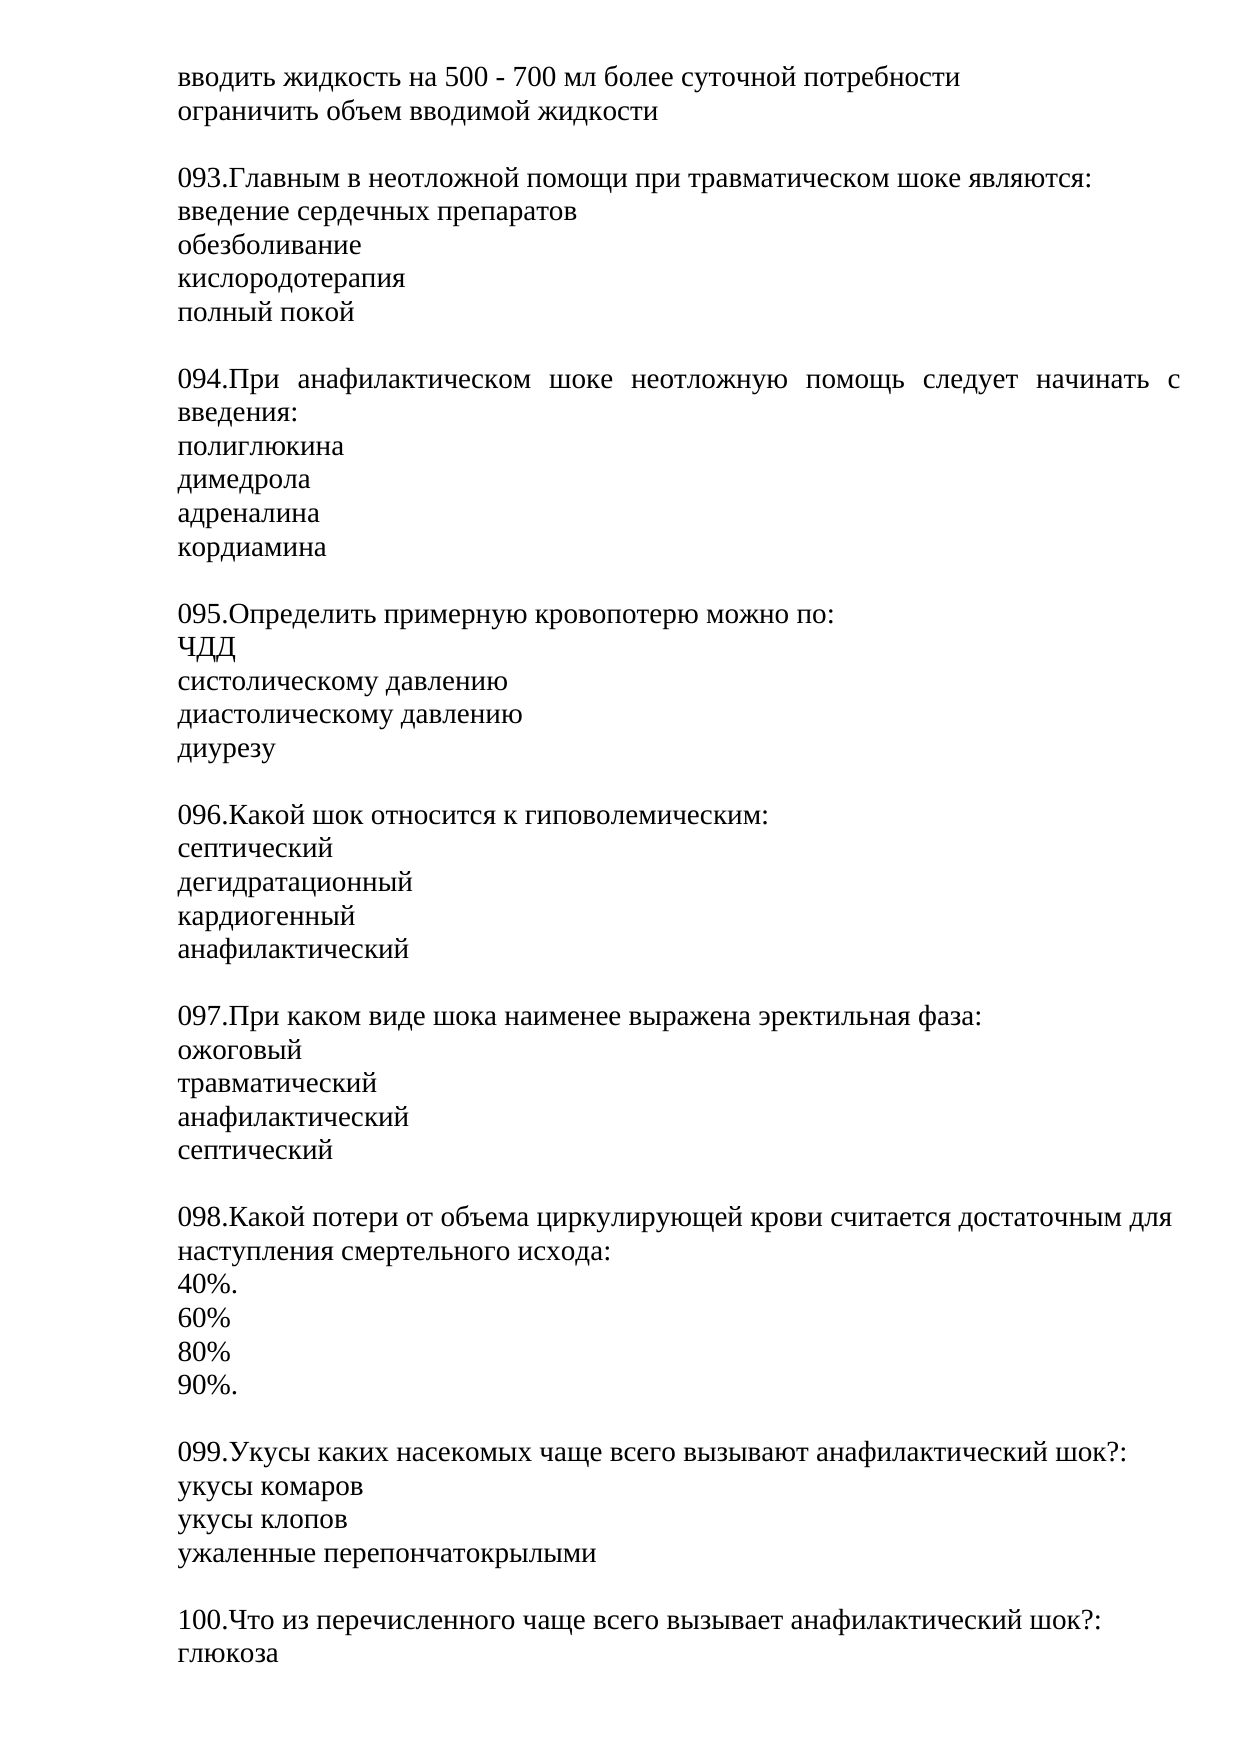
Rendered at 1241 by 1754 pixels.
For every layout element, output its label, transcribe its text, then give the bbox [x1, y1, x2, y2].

text кислородотерапия [177, 260, 1181, 294]
text анафилактический [177, 931, 1181, 965]
text 90%. [177, 1367, 1181, 1401]
text 094.При анафилактическом шоке неотложную помощь следует начинать с введения: [177, 361, 1181, 428]
text септический [177, 831, 1181, 864]
text ограничить объем вводимой жидкости [177, 93, 1181, 126]
text 096.Какой шок относится к гиповолемическим: [177, 797, 1181, 831]
text 095.Определить примерную кровопотерю можно по: [177, 596, 1181, 629]
text 80% [177, 1334, 1181, 1367]
text кардиогенный [177, 898, 1181, 931]
text диастолическому давлению [177, 696, 1181, 730]
text 100.Что из перечисленного чаще всего вызывает анафилактический шок?: [177, 1602, 1181, 1636]
text укусы клопов [177, 1501, 1181, 1535]
text 60% [177, 1300, 1181, 1334]
text ужаленные перепончатокрылыми [177, 1535, 1181, 1568]
text адреналина [177, 495, 1181, 529]
text 093.Главным в неотложной помощи при травматическом шоке являются: [177, 160, 1181, 193]
text травматический [177, 1065, 1181, 1099]
text дегидратационный [177, 864, 1181, 898]
text 097.При каком виде шока наименее выражена эректильная фаза: [177, 998, 1181, 1032]
text диурезу [177, 730, 1181, 763]
text глюкоза [177, 1636, 1181, 1669]
text ЧДД [177, 629, 1181, 663]
text полиглюкина [177, 428, 1181, 462]
text наступления смертельного исхода: [177, 1233, 1181, 1267]
text систолическому давлению [177, 663, 1181, 696]
text вводить жидкость на 500 - 700 мл более суточной потребности [177, 59, 1181, 93]
text ожоговый [177, 1032, 1181, 1065]
text кордиамина [177, 529, 1181, 562]
text полный покой [177, 294, 1181, 327]
text укусы комаров [177, 1468, 1181, 1501]
text 40%. [177, 1267, 1181, 1300]
text введение сердечных препаратов [177, 193, 1181, 227]
text обезболивание [177, 227, 1181, 260]
text септический [177, 1132, 1181, 1166]
text анафилактический [177, 1099, 1181, 1132]
text 098.Какой потери от объема циркулирующей крови считается достаточным для [177, 1199, 1181, 1233]
text димедрола [177, 462, 1181, 495]
text 099.Укусы каких насекомых чаще всего вызывают анафилактический шок?: [177, 1434, 1181, 1468]
